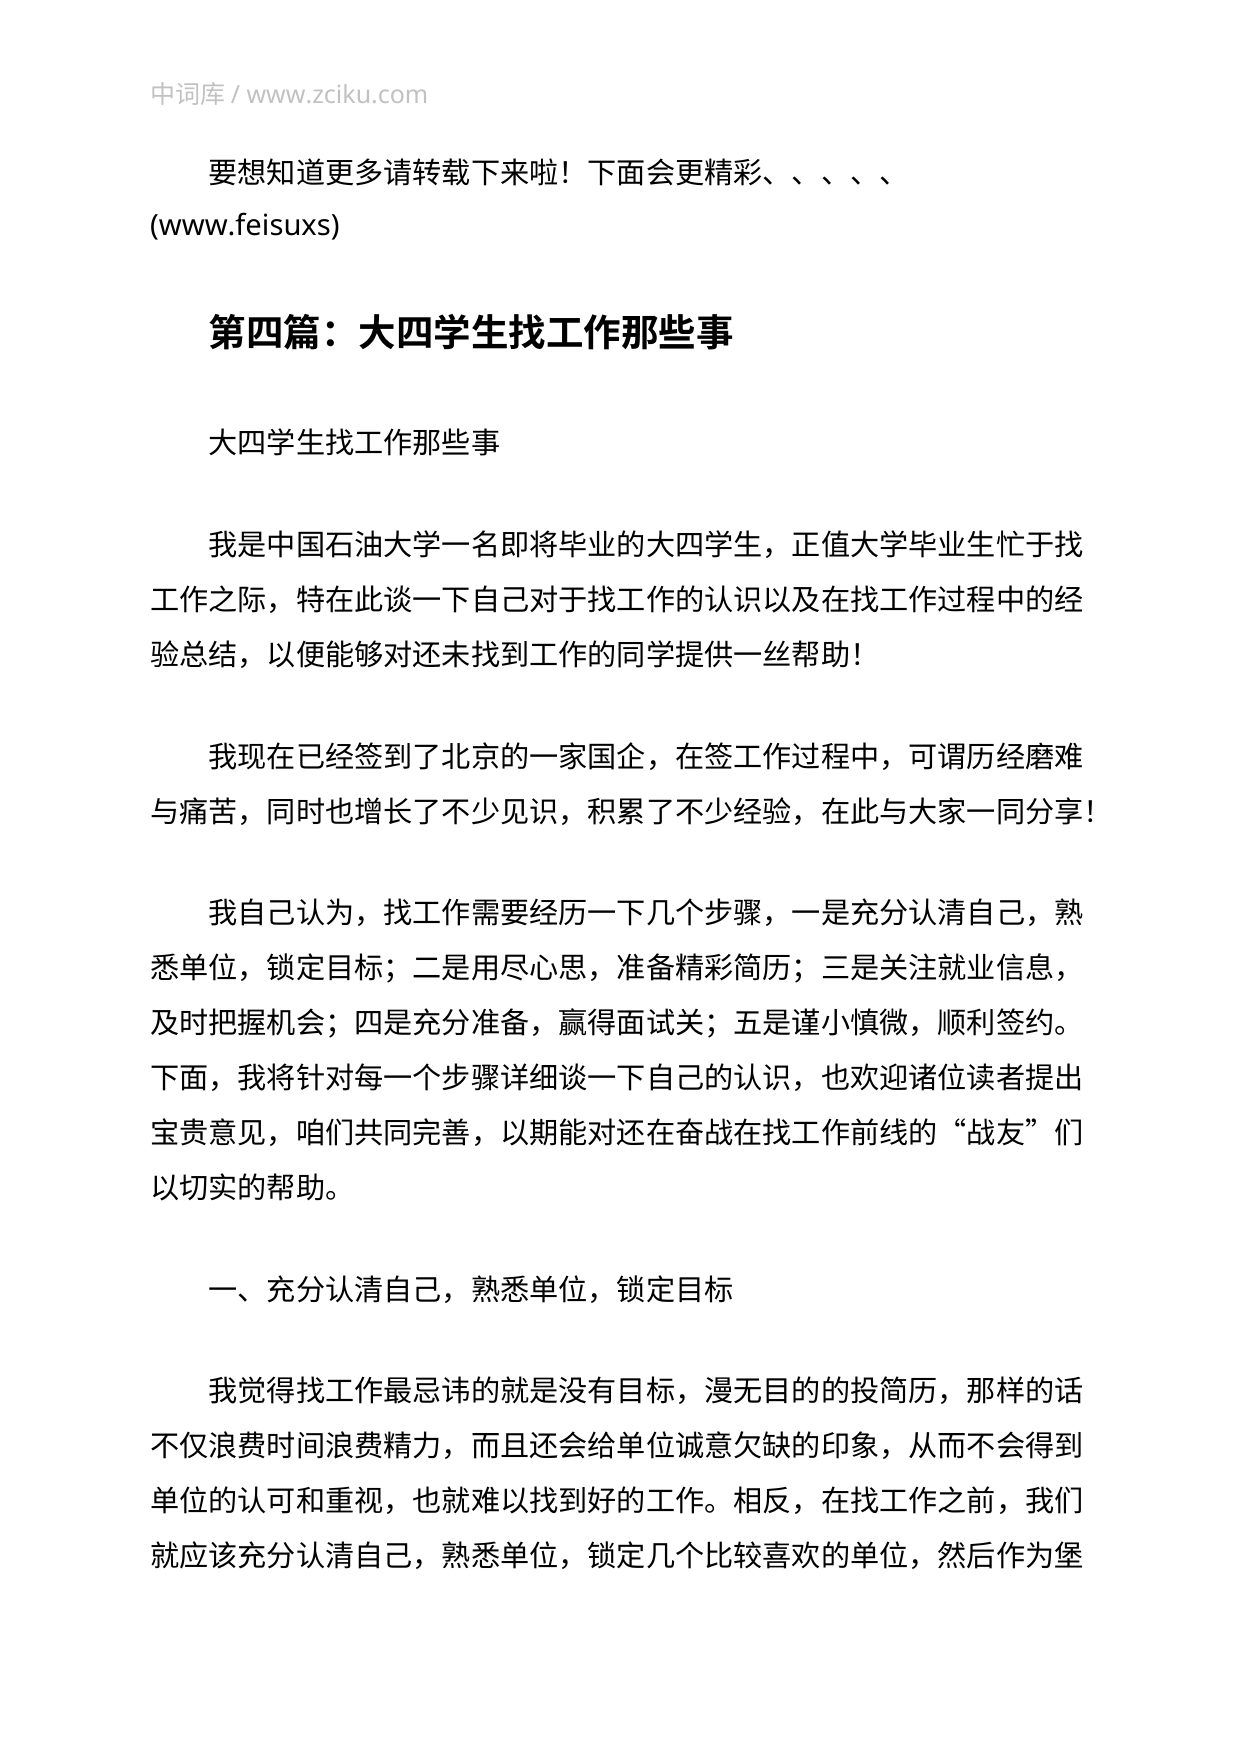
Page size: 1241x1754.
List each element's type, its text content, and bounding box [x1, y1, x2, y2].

text 要想知道更多请转载下来啦！下面会更精彩、、、、、(www.feisuxs) [150, 150, 1090, 244]
text 第四篇：大四学生找工作那些事 [150, 303, 1090, 357]
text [150, 1368, 1090, 1575]
text 我自己认为，找工作需要经历一下几个步骤，一是充分认清自己，熟悉单位，锁定目标；二是用尽心思，准备精彩简历；三是关注就业信息，及时把握机会；四是充分准备，赢得面试关；五是谨小慎微，顺利签约。下面，我将针对每一个步骤详细谈一下自己的认识，也欢迎诸位读者提出宝贵意见，咱们共同完善，以期能对还在奋战在找工作前线的“战友”们以切实的帮助。 [150, 890, 1090, 1207]
text 大四学生找工作那些事 [150, 420, 1090, 462]
text 我现在已经签到了北京的一家国企，在签工作过程中，可谓历经磨难与痛苦，同时也增长了不少见识，积累了不少经验，在此与大家一同分享！ [150, 733, 1090, 831]
text 我是中国石油大学一名即将毕业的大四学生，正值大学毕业生忙于找工作之际，特在此谈一下自己对于找工作的认识以及在找工作过程中的经验总结，以便能够对还未找到工作的同学提供一丝帮助！ [150, 522, 1090, 674]
text 一、充分认清自己，熟悉单位，锁定目标 [150, 1266, 1090, 1308]
